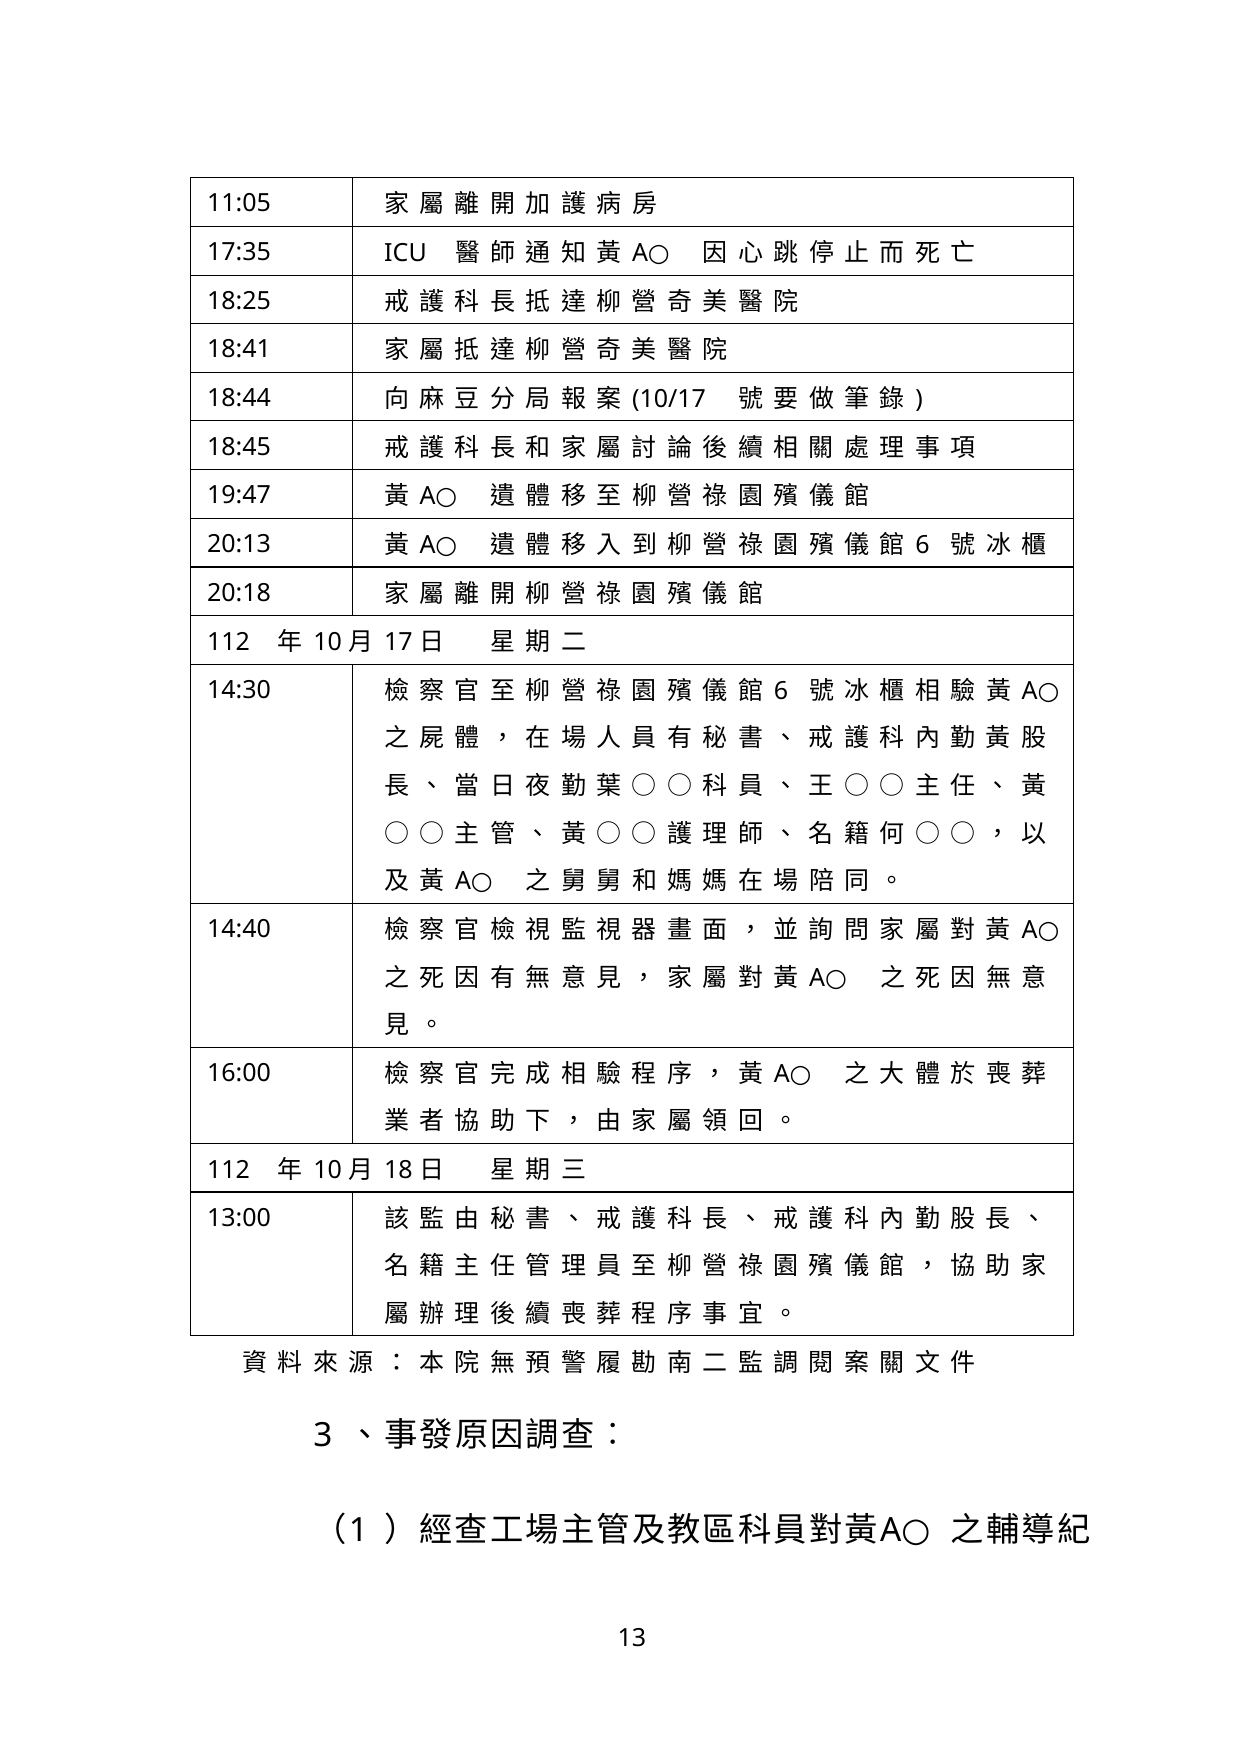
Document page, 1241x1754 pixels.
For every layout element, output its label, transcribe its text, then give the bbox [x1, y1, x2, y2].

table_cell 家屬抵達柳營奇美醫院 [353, 324, 1073, 372]
table_cell 112年10月18日 星期三 [191, 1144, 1073, 1191]
table_cell 14:30 [191, 665, 352, 903]
table_cell 14:40 [191, 904, 352, 1047]
table_cell 112年10月17日 星期二 [191, 616, 1073, 664]
table_cell 11:05 [191, 178, 352, 226]
subtitle 資料來源：本院無預警履勘南二監調閱案關文件 [171, 1336, 1092, 1384]
table_cell 該監由秘書、戒護科長、戒護科內勤股長、名籍主任管理員至柳營祿園殯儀館，協助家屬辦理後續喪葬程序事宜。 [353, 1193, 1073, 1335]
table_cell 20:18 [191, 568, 352, 615]
table_cell 黃A○遺體移入到柳營祿園殯儀館6號冰櫃 [353, 519, 1073, 566]
table_cell 20:13 [191, 519, 352, 566]
table_cell 戒護科長抵達柳營奇美醫院 [353, 276, 1073, 323]
table_cell 17:35 [191, 227, 352, 274]
table_cell 黃A○遺體移至柳營祿園殯儀館 [353, 470, 1073, 518]
table_cell 檢察官至柳營祿園殯儀館6號冰櫃相驗黃A○之屍體，在場人員有秘書、戒護科內勤黃股長、當日夜勤葉○○科員、王○○主任、黃○○主管、黃○○護理師、名籍何○○，以及黃A○之舅舅和媽媽在場陪同。 [353, 665, 1073, 903]
table_cell 16:00 [191, 1048, 352, 1143]
subtitle 事發原因調查︰ [296, 1384, 1092, 1479]
table_cell 家屬離開柳營祿園殯儀館 [353, 568, 1073, 615]
table_cell 13:00 [191, 1193, 352, 1335]
table_cell 家屬離開加護病房 [353, 178, 1073, 226]
table_cell 向麻豆分局報案(10/17號要做筆錄) [353, 373, 1073, 420]
table_cell 18:41 [191, 324, 352, 372]
table_cell 戒護科長和家屬討論後續相關處理事項 [353, 421, 1073, 469]
table_cell 檢察官檢視監視器畫面，並詢問家屬對黃A○之死因有無意見，家屬對黃A○之死因無意見。 [353, 904, 1073, 1047]
table_cell 檢察官完成相驗程序，黃A○之大體於喪葬業者協助下，由家屬領回。 [353, 1048, 1073, 1143]
table_cell 18:45 [191, 421, 352, 469]
table_cell 18:25 [191, 276, 352, 323]
table_cell 19:47 [191, 470, 352, 518]
table_cell 18:44 [191, 373, 352, 420]
table_cell ICU醫師通知黃A○因心跳停止而死亡 [353, 227, 1073, 274]
